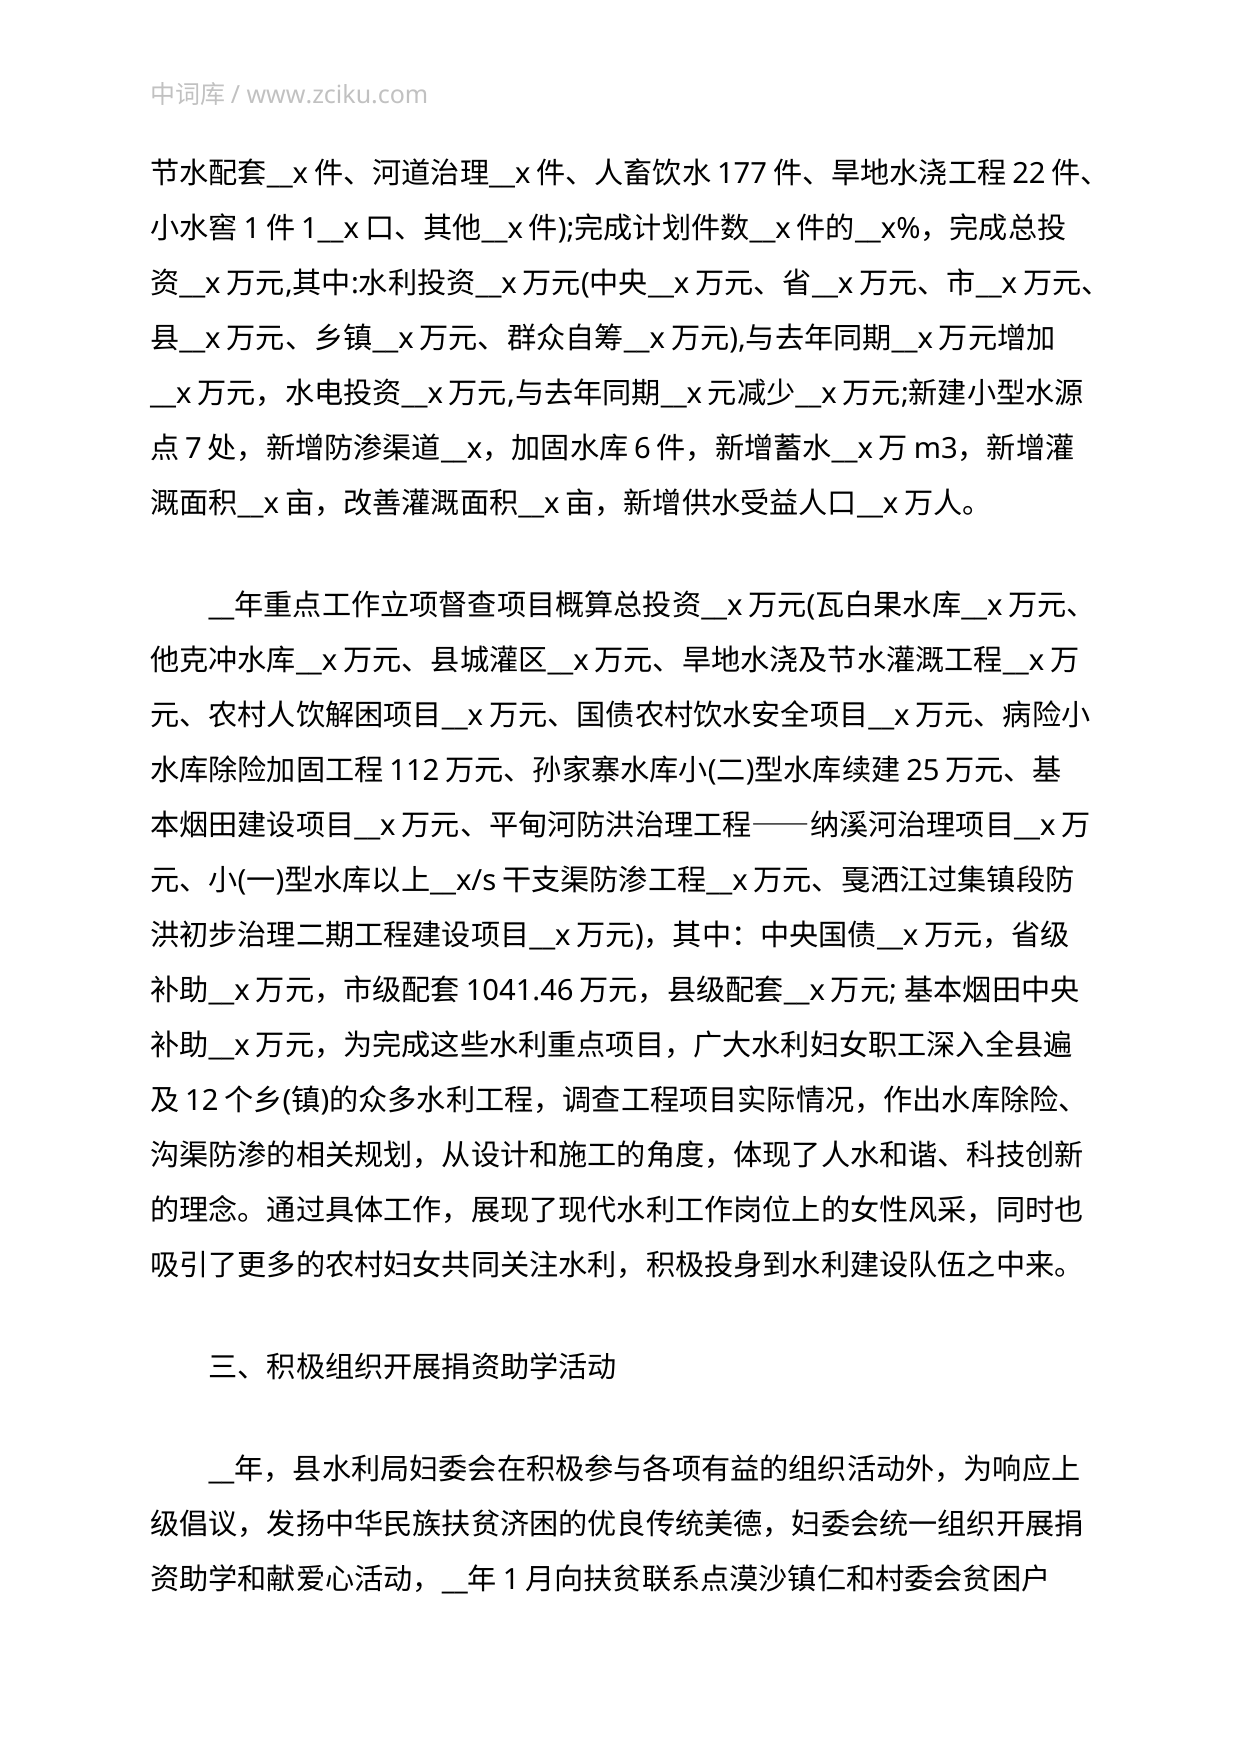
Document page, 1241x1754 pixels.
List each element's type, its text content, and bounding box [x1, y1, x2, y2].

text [150, 1445, 1090, 1598]
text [150, 150, 1090, 522]
text 三、积极组织开展捐资助学活动 [150, 1343, 1090, 1386]
text __年重点工作立项督查项目概算总投资__x万元(瓦白果水库__x万元、他克冲水库__x万元、县城灌区__x万元、旱地水浇及节水灌溉工程__x万元、农村人饮解困项目__x万元、国债农村饮水安全项目__x万元、病险小水库除险加固工程112万元、孙家寨水库小(二)型水库续建25万元、基本烟田建设项目__x万元、平甸河防洪治理工程――纳溪河治理项目__x万元、小(一)型水库以上__x/s干支渠防渗工程__x万元、戛洒江过集镇段防洪初步治理二期工程建设项目__x万元)，其中：中央国债__x万元，省级补助__x万元，市级配套1041.46万元，县级配套__x万元; 基本烟田中央补助__x万元，为完成这些水利重点项目，广大水利妇女职工深入全县遍及12个乡(镇)的众多水利工程，调查工程项目实际情况，作出水库除险、沟渠防渗的相关规划，从设计和施工的角度，体现了人水和谐、科技创新的理念。通过具体工作，展现了现代水利工作岗位上的女性风采，同时也吸引了更多的农村妇女共同关注水利，积极投身到水利建设队伍之中来。 [150, 582, 1090, 1284]
